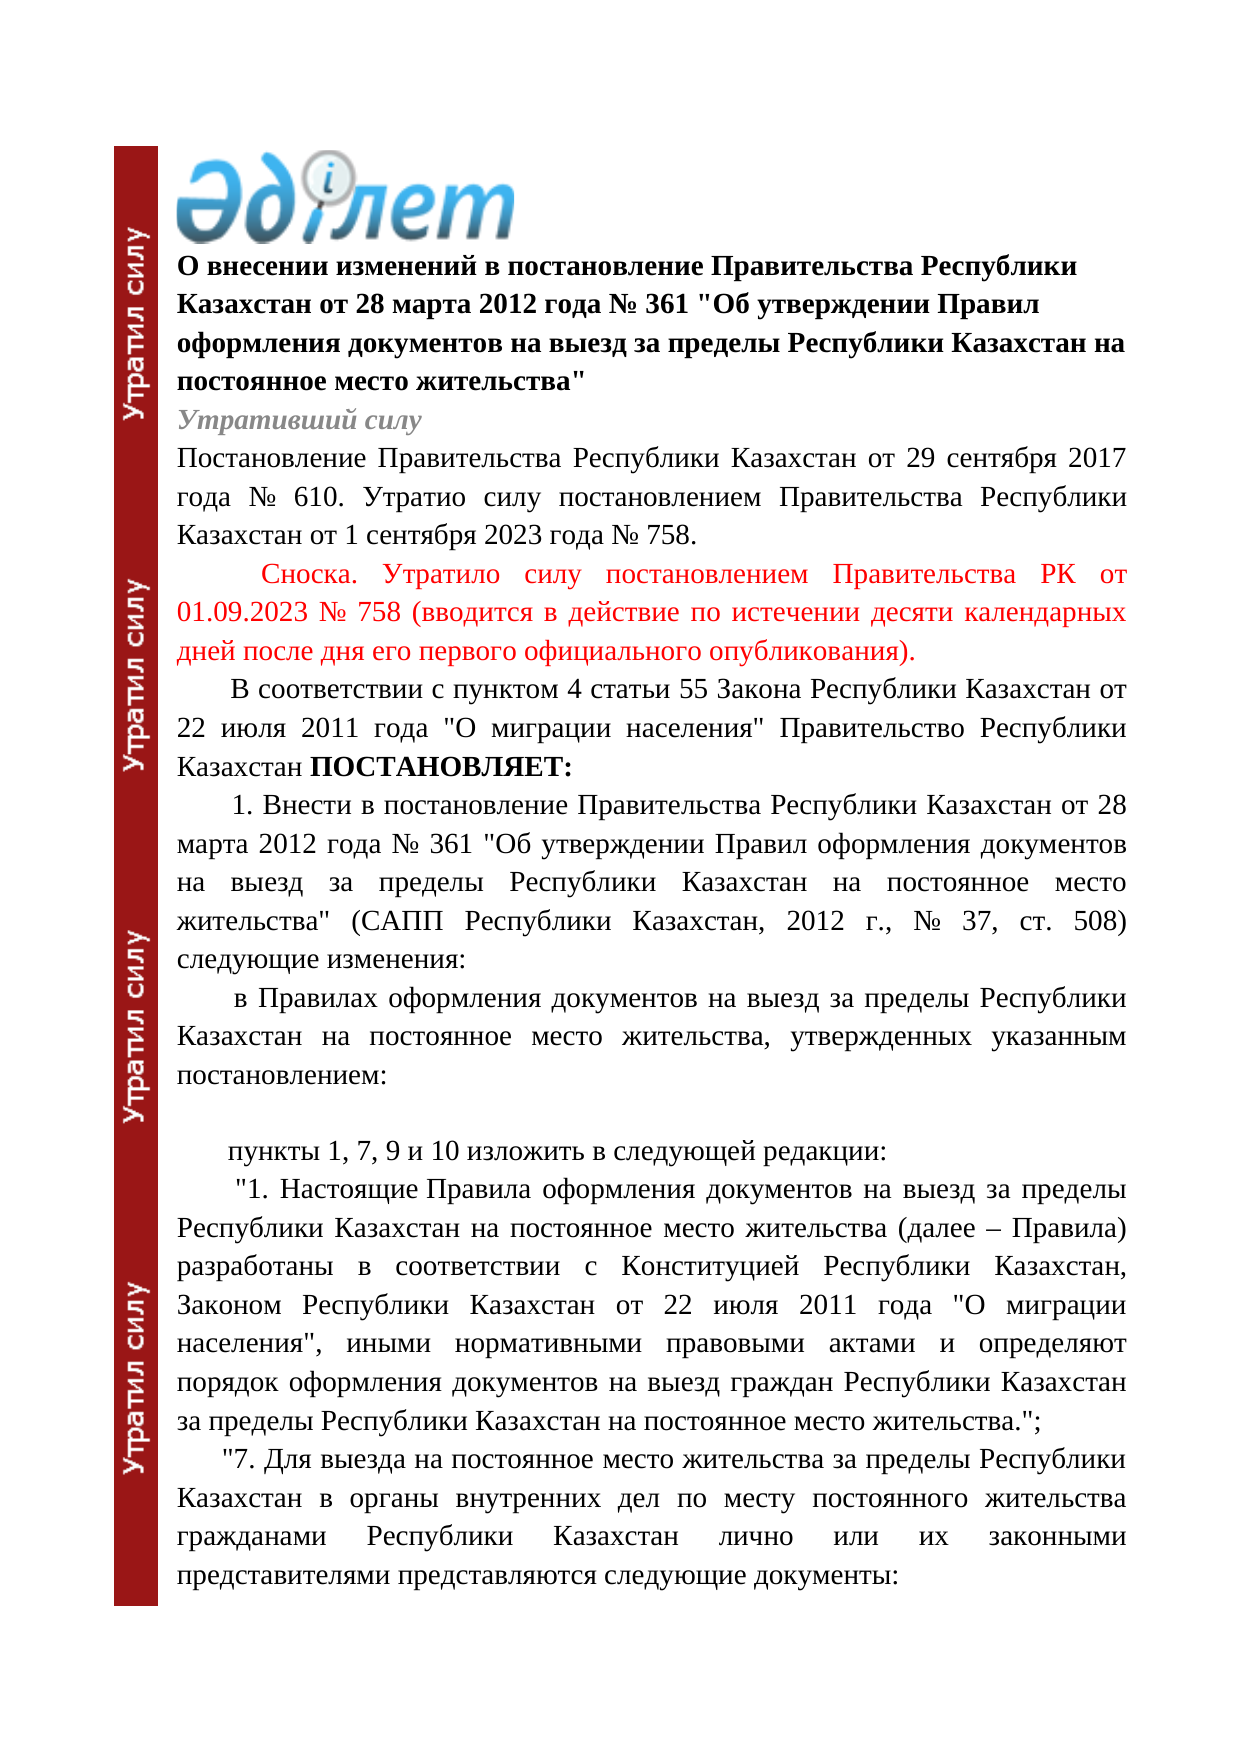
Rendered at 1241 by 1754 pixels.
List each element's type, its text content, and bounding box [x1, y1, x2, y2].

text пункты 1, 7, 9 и 10 изложить в следующей редакции: [112, 1133, 1128, 1166]
text Утративший силу [112, 402, 1128, 435]
text "7. Для выезда на постоянное место жительства за пределы Республики Казахстан в органы внутренних дел по месту постоянного жительства гражданами Республики Казахстан лично или их законными представителями представляются следующие документы: [112, 1441, 1128, 1590]
picture [114, 1091, 158, 1133]
text "1. Настоящие Правила оформления документов на выезд за пределы Республики Казахстан на постоянное место жительства (далее – Правила) разработаны в соответствии с Конституцией Республики Казахстан, Законом Республики Казахстан от 22 июля 2011 года "О миграции населения", иными нормативными правовыми актами и определяют порядок оформления документов на выезд граждан Республики Казахстан за пределы Республики Казахстан на постоянное место жительства."; [112, 1171, 1128, 1436]
picture [114, 435, 158, 440]
text Постановление Правительства Республики Казахстан от 29 сентября 2017 года № 610. Утратио силу постановлением Правительства Республики Казахстан от 1 сентября 2023 года № 758. [112, 440, 1128, 551]
picture [114, 782, 158, 787]
text в Правилах оформления документов на выезд за пределы Республики Казахстан на постоянное место жительства, утвержденных указанным постановлением: [112, 980, 1128, 1091]
text 1. Внести в постановление Правительства Республики Казахстан от 28 марта 2012 года № 361 "Об утверждении Правил оформления документов на выезд за пределы Республики Казахстан на постоянное место жительства" (САПП Республики Казахстан, 2012 г., № 37, ст. 508) следующие изменения: [112, 787, 1128, 975]
picture [114, 975, 158, 980]
picture [114, 397, 158, 402]
picture [114, 667, 158, 672]
picture [114, 1436, 158, 1441]
picture [114, 1166, 158, 1171]
picture [176, 150, 515, 244]
text О внесении изменений в постановление Правительства Республики Казахстан от 28 марта 2012 года № 361 "Об утверждении Правил оформления документов на выезд за пределы Республики Казахстан на постоянное место жительства" [112, 248, 1128, 397]
picture [114, 1590, 158, 1606]
picture [114, 551, 158, 556]
text В соответствии с пунктом 4 статьи 55 Закона Республики Казахстан от 22 июля 2011 года "О миграции населения" Правительство Республики Казахстан ПОСТАНОВЛЯЕТ: [112, 672, 1128, 782]
picture [114, 146, 158, 248]
text Сноска. Утратило силу постановлением Правительства РК от 01.09.2023 № 758 (вводится в действие по истечении десяти календарных дней после дня его первого официального опубликования). [112, 556, 1128, 667]
